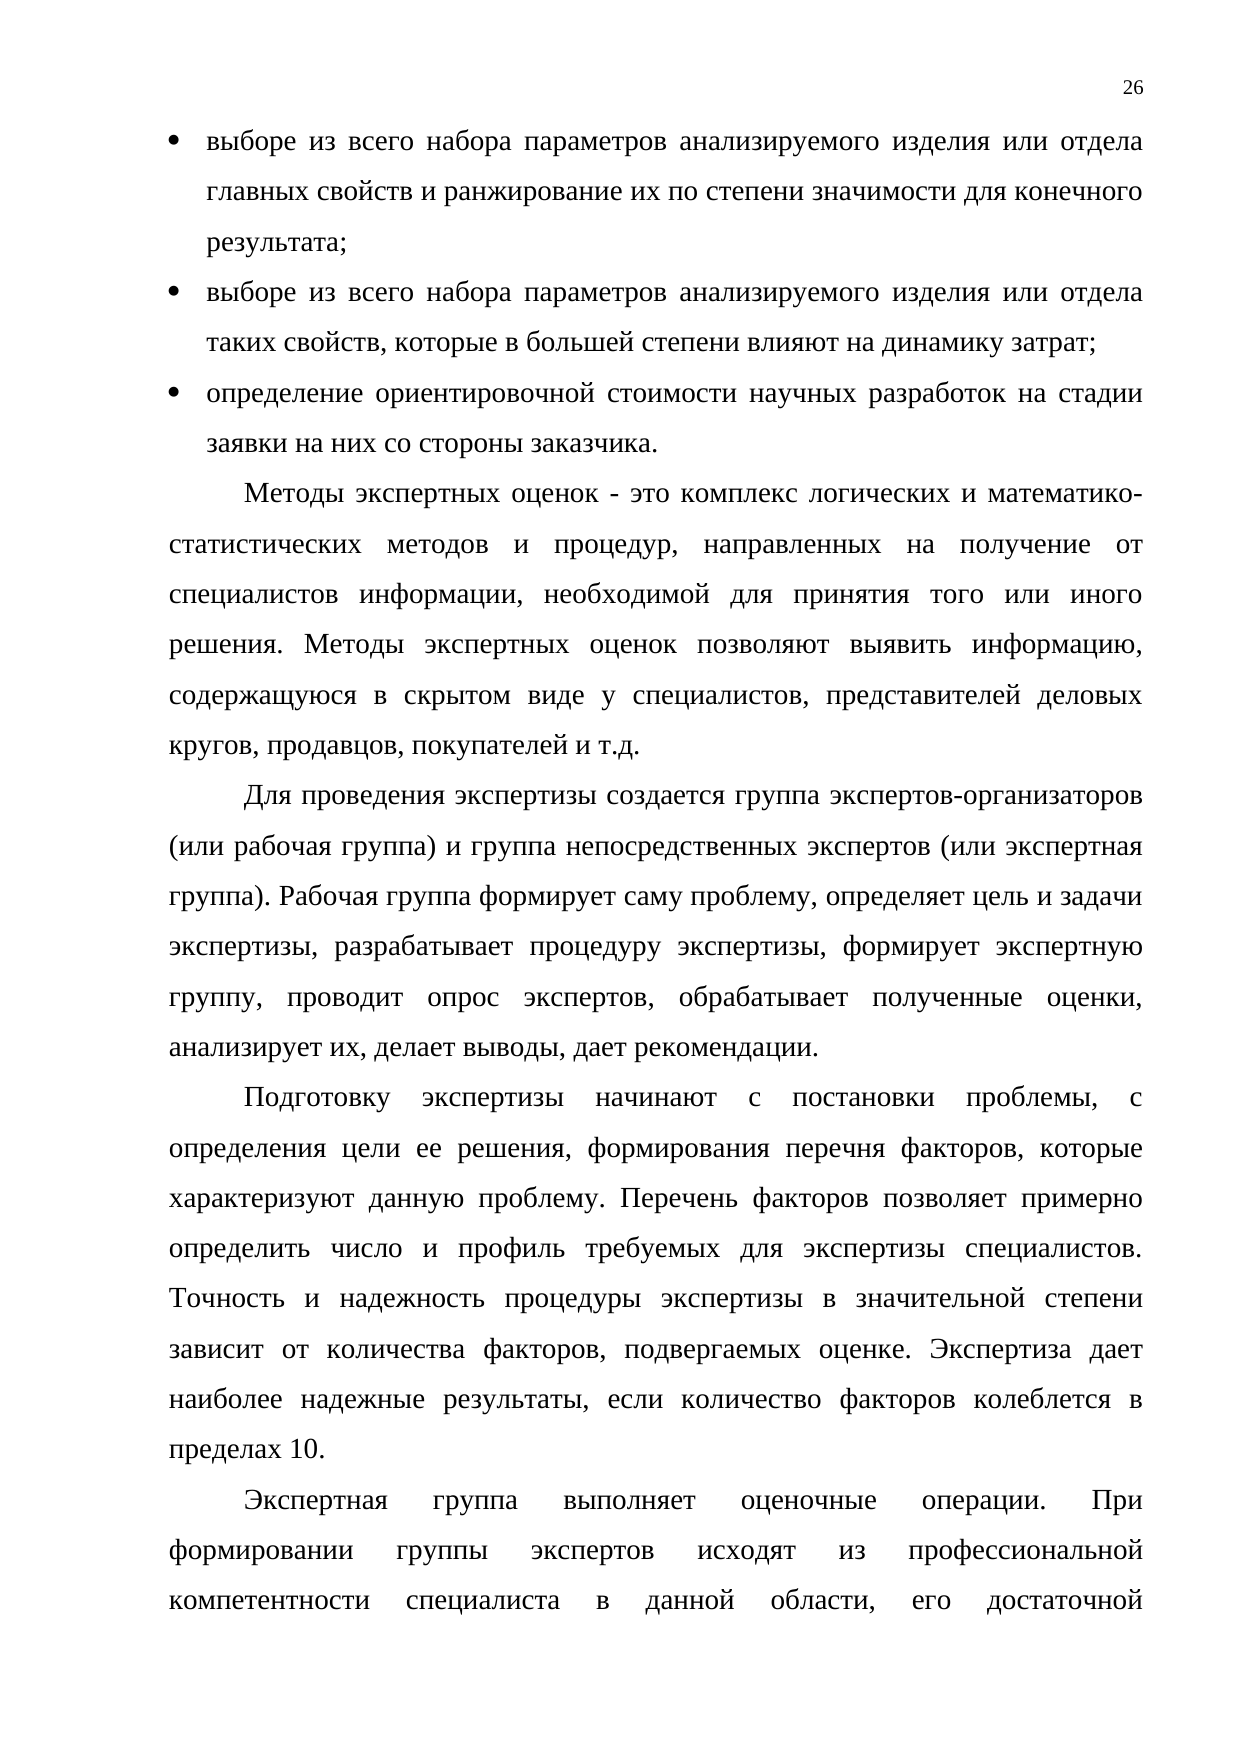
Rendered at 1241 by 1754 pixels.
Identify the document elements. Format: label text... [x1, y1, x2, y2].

list определение ориентировочной стоимости научных разработок на стадии заявки на них со стороны заказчика. [169, 375, 1144, 459]
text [169, 1482, 1144, 1616]
list выборе из всего набора параметров анализируемого изделия или отдела таких свойств, которые в большей степени влияют на динамику затрат; [169, 274, 1144, 358]
list выборе из всего набора параметров анализируемого изделия или отдела главных свойств и ранжирование их по степени значимости для конечного результата; [169, 123, 1144, 257]
text Для проведения экспертизы создается группа экспертов-организаторов (или рабочая группа) и группа непосредственных экспертов (или экспертная группа). Рабочая группа формирует саму проблему, определяет цель и задачи экспертизы, разрабатывает процедуру экспертизы, формирует экспертную группу, проводит опрос экспертов, обрабатывает полученные оценки, анализирует их, делает выводы, дает рекомендации. [169, 777, 1144, 1063]
text Подготовку экспертизы начинают с постановки проблемы, с определения цели ее решения, формирования перечня факторов, которые характеризуют данную проблему. Перечень факторов позволяет примерно определить число и профиль требуемых для экспертизы специалистов. Точность и надежность процедуры экспертизы в значительной степени зависит от количества факторов, подвергаемых оценке. Экспертиза дает наиболее надежные результаты, если количество факторов колеблется в пределах 10. [169, 1079, 1144, 1465]
text Методы экспертных оценок - это комплекс логических и математико-статистических методов и процедур, направленных на получение от специалистов информации, необходимой для принятия того или иного решения. Методы экспертных оценок позволяют выявить информацию, содержащуюся в скрытом виде у специалистов, представителей деловых кругов, продавцов, покупателей и т.д. [169, 476, 1144, 761]
